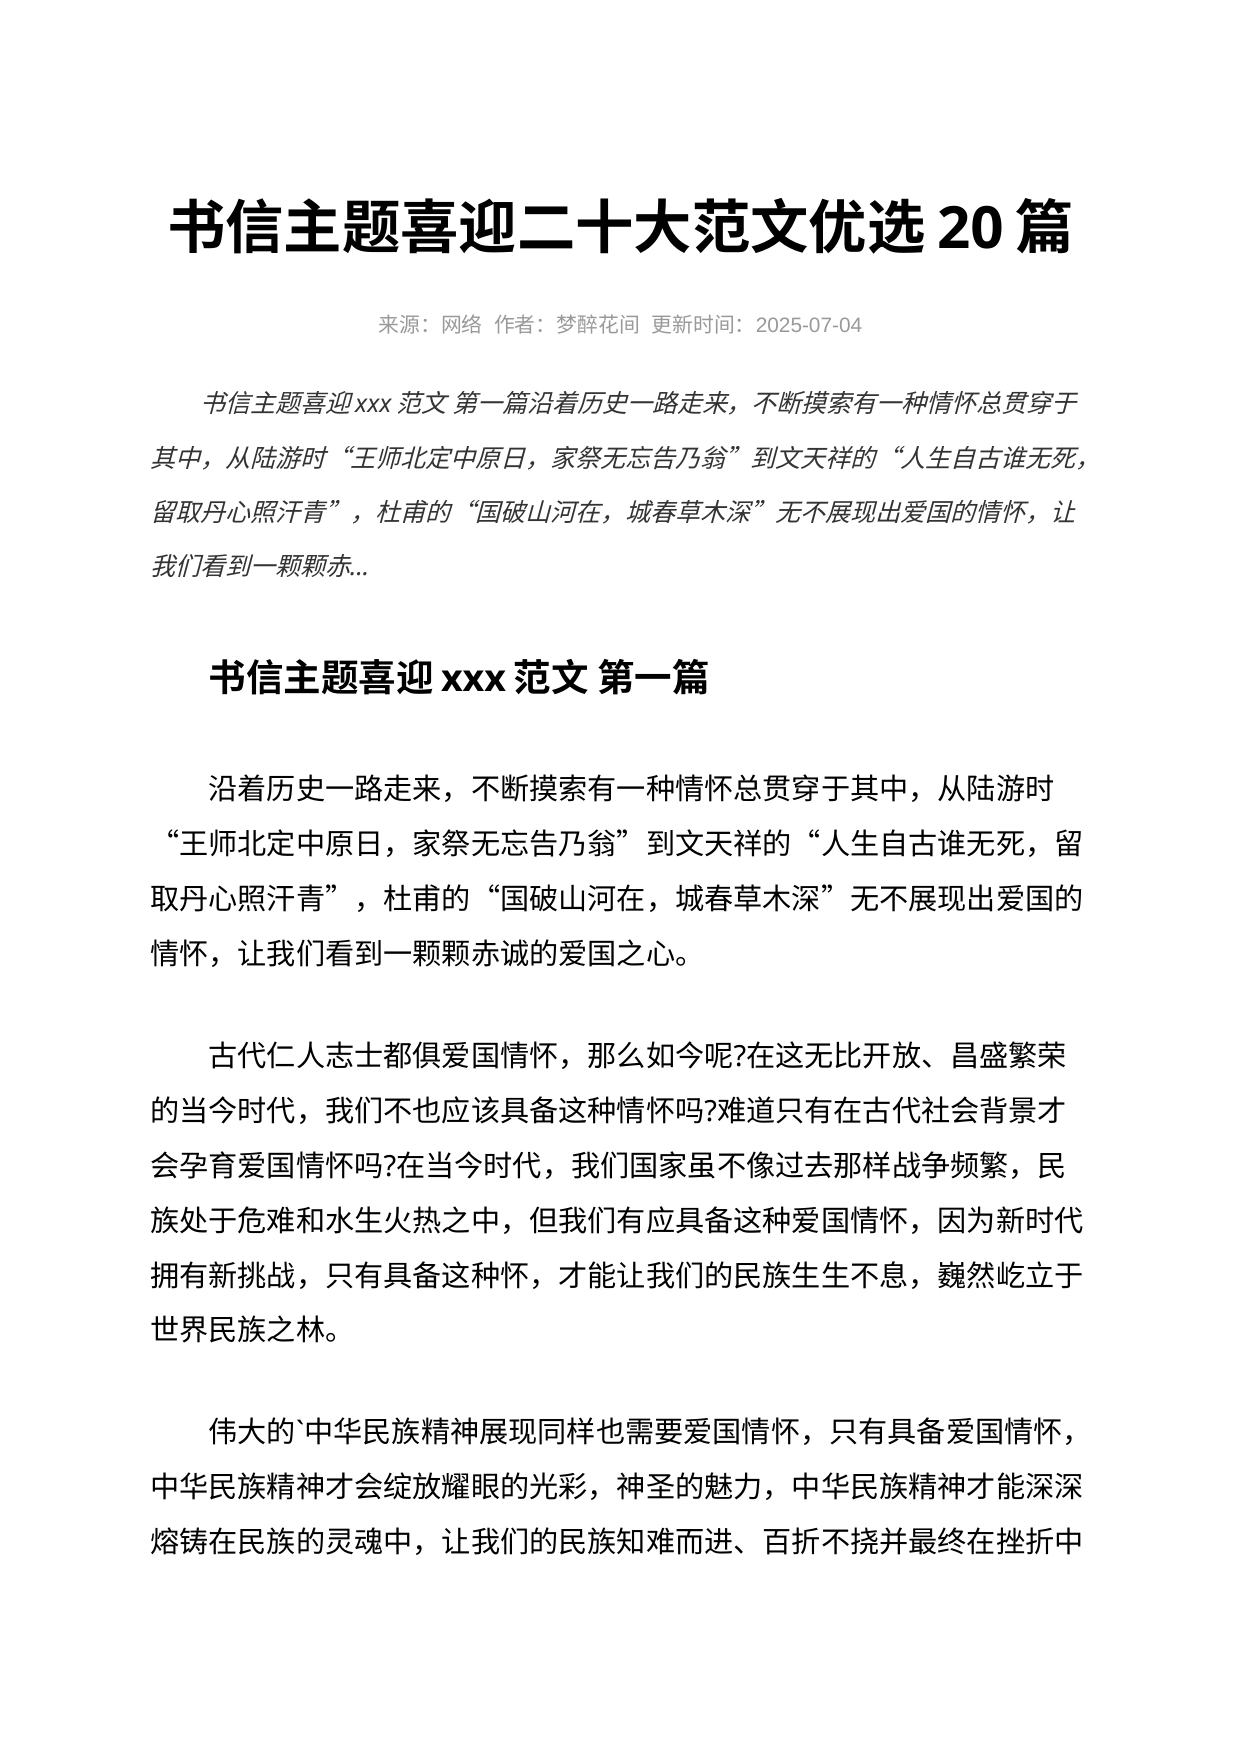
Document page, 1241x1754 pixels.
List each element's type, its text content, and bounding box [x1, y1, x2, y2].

text 古代仁人志士都俱爱国情怀，那么如今呢?在这无比开放、昌盛繁荣的当今时代，我们不也应该具备这种情怀吗?难道只有在古代社会背景才会孕育爱国情怀吗?在当今时代，我们国家虽不像过去那样战争频繁，民族处于危难和水生火热之中，但我们有应具备这种爱国情怀，因为新时代拥有新挑战，只有具备这种怀，才能让我们的民族生生不息，巍然屹立于世界民族之林。 [150, 1032, 1090, 1349]
text 书信主题喜迎xxx范文 第一篇沿着历史一路走来，不断摸索有一种情怀总贯穿于其中，从陆游时“王师北定中原日，家祭无忘告乃翁”到文天祥的“人生自古谁无死，留取丹心照汗青”，杜甫的“国破山河在，城春草木深”无不展现出爱国的情怀，让我们看到一颗颗赤... [150, 384, 1090, 583]
text 沿着历史一路走来，不断摸索有一种情怀总贯穿于其中，从陆游时“王师北定中原日，家祭无忘告乃翁”到文天祥的“人生自古谁无死，留取丹心照汗青”，杜甫的“国破山河在，城春草木深”无不展现出爱国的情怀，让我们看到一颗颗赤诚的爱国之心。 [150, 766, 1090, 973]
text 书信主题喜迎xxx范文 第一篇 [150, 648, 1090, 703]
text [150, 1409, 1090, 1561]
text 来源：网络 作者：梦醉花间 更新时间：2025-07-04 [150, 313, 1090, 337]
subtitle 书信主题喜迎二十大范文优选20篇 [150, 181, 1090, 266]
